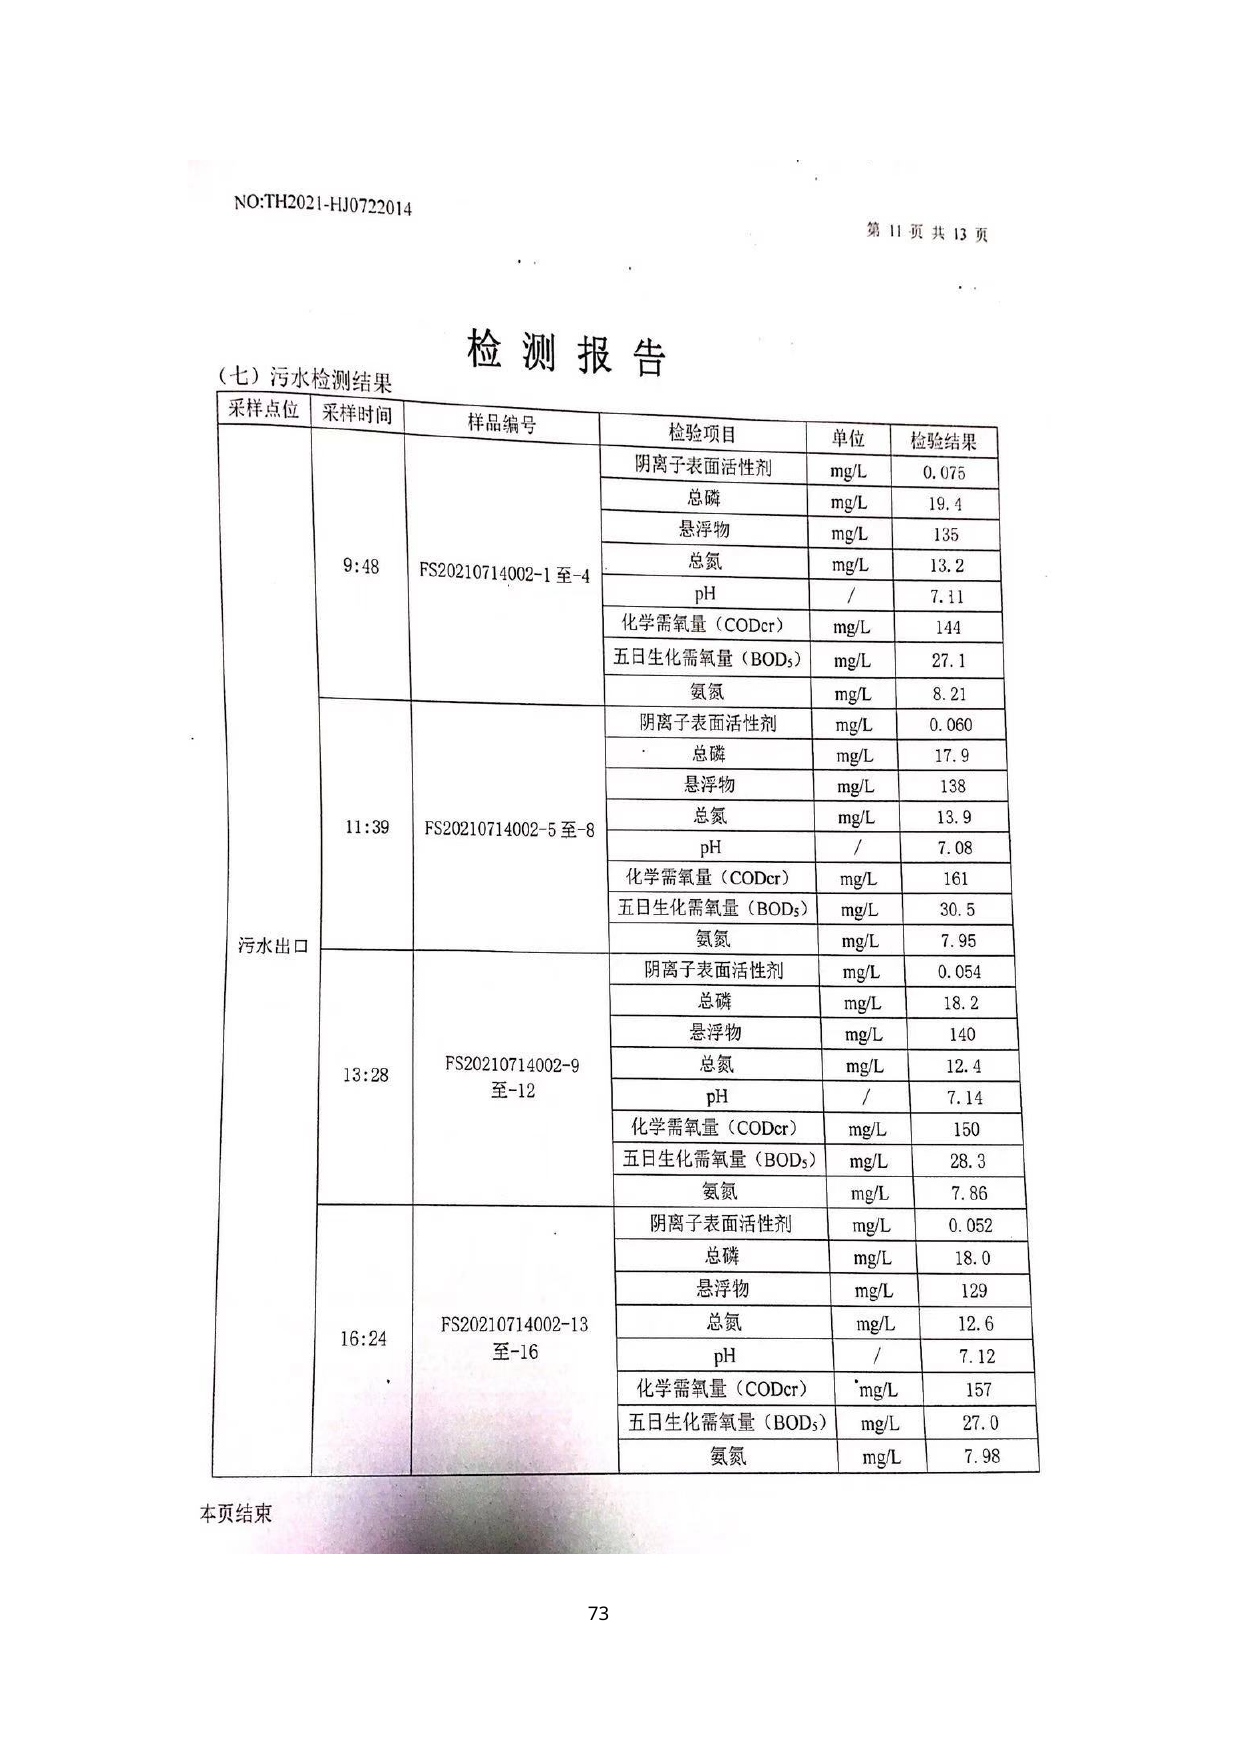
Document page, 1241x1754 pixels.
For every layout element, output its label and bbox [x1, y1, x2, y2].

picture [187, 160, 1052, 1554]
